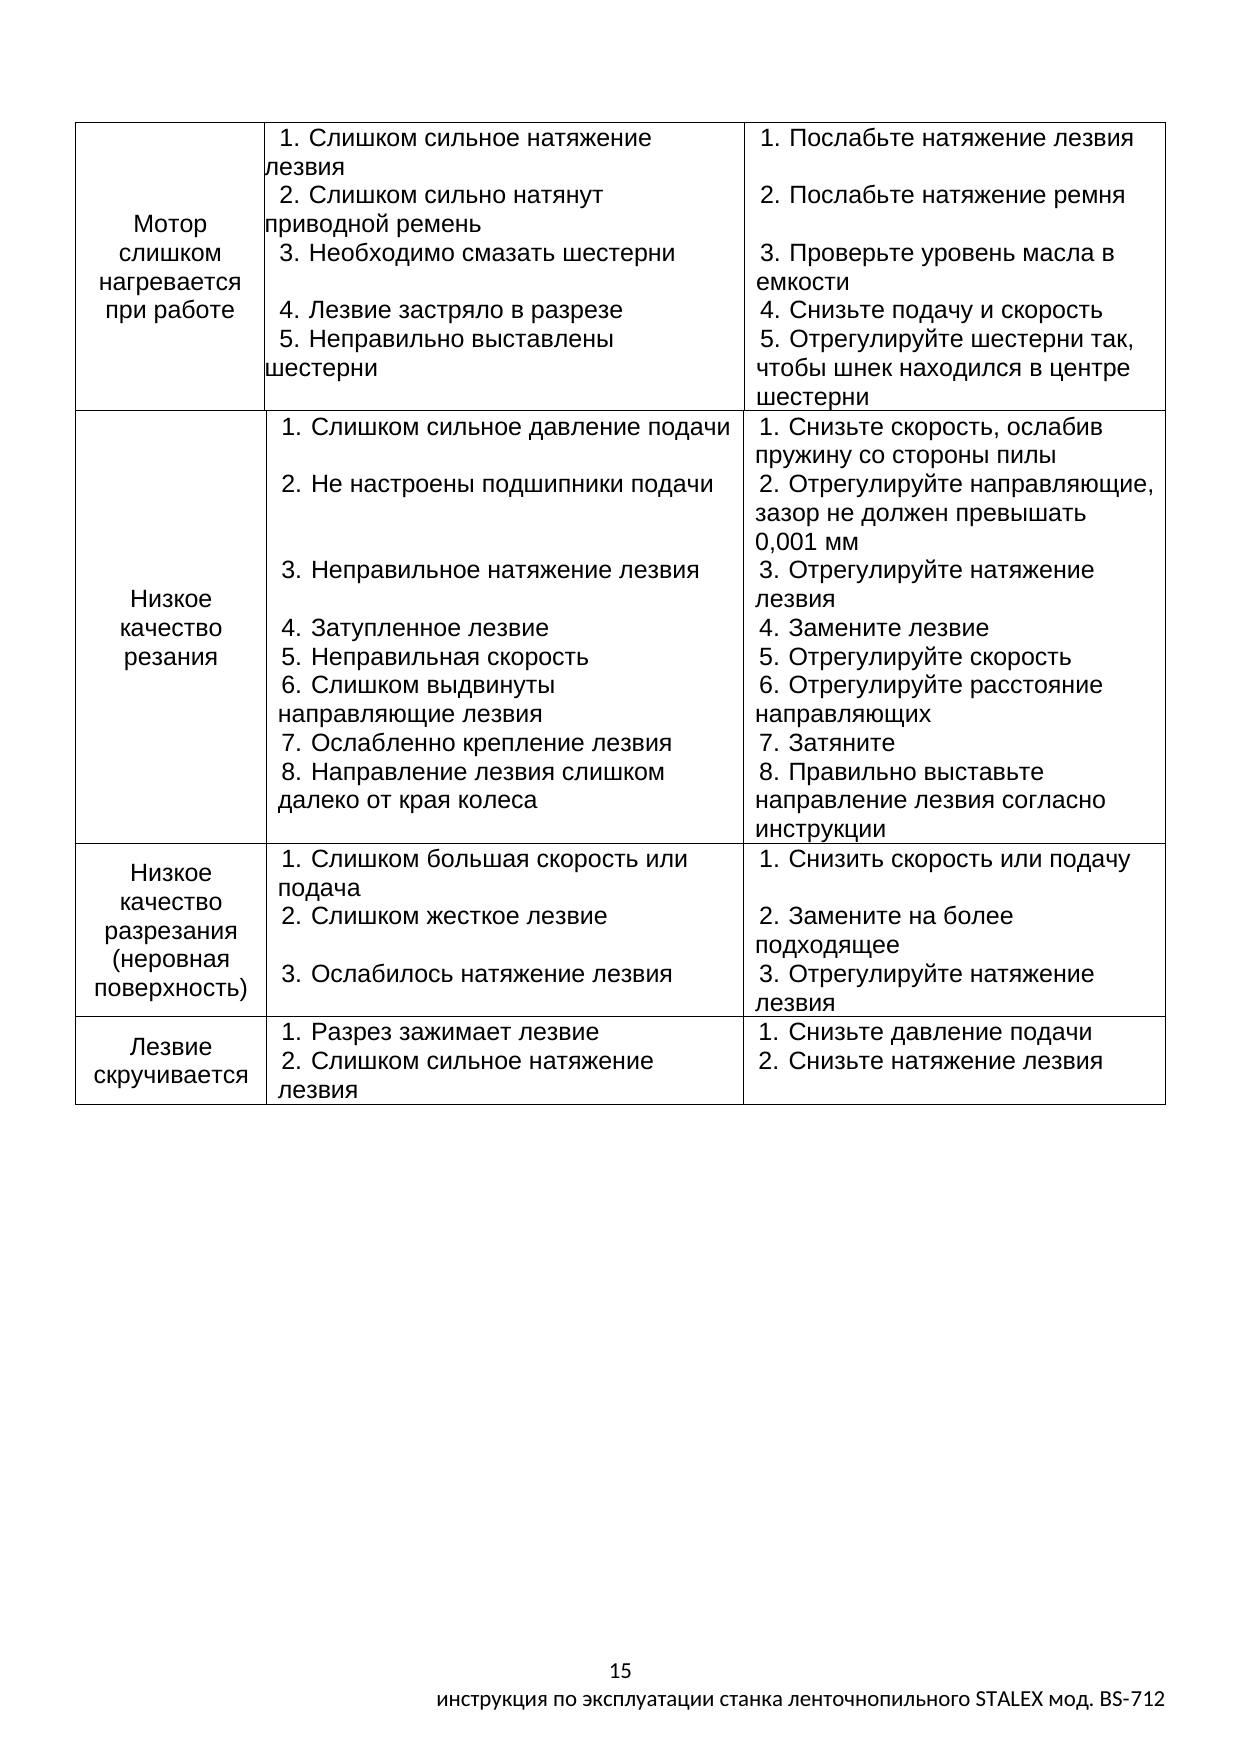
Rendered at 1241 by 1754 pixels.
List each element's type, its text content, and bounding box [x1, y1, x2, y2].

table_cell Разрез зажимает лезвие Слишком сильное натяжение лезвия [267, 1017, 743, 1103]
table_header Мотор слишком нагревается при работе [76, 123, 264, 410]
table_cell Низкое качество разрезания (неровная поверхность) [76, 844, 266, 1016]
table_cell Снизьте давление подачи Снизьте натяжение лезвия [744, 1017, 1165, 1103]
table_cell Низкое качество резания [76, 411, 266, 843]
table_cell Слишком большая скорость или подача Слишком жесткое лезвие Ослабилось натяжение лезвия [267, 844, 743, 1016]
table_cell Снизьте скорость, ослабив пружину со стороны пилы Отрегулируйте направляющие, зазор не должен превышать 0,001 мм Отрегулируйте натяжение лезвия Замените лезвие Отрегулируйте скорость Отрегулируйте расстояние направляющих Затяните Правильно выставьте направление лезвия согласно инструкции [744, 411, 1165, 843]
table_header Послабьте натяжение лезвия Послабьте натяжение ремня Проверьте уровень масла в емкости Снизьте подачу и скорость Отрегулируйте шестерни так, чтобы шнек находился в центре шестерни [745, 123, 1165, 410]
table_cell Снизить скорость или подачу Замените на более подходящее Отрегулируйте натяжение лезвия [744, 844, 1165, 1016]
table_cell Лезвие скручивается [76, 1017, 266, 1103]
table_header Слишком сильное натяжение лезвия Слишком сильно натянут приводной ремень Необходимо смазать шестерни Лезвие застряло в разрезе Неправильно выставлены шестерни [265, 123, 744, 410]
table_cell Слишком сильное давление подачи Не настроены подшипники подачи Неправильное натяжение лезвия Затупленное лезвие Неправильная скорость Слишком выдвинуты направляющие лезвия Ослабленно крепление лезвия Направление лезвия слишком далеко от края колеса [267, 411, 743, 843]
